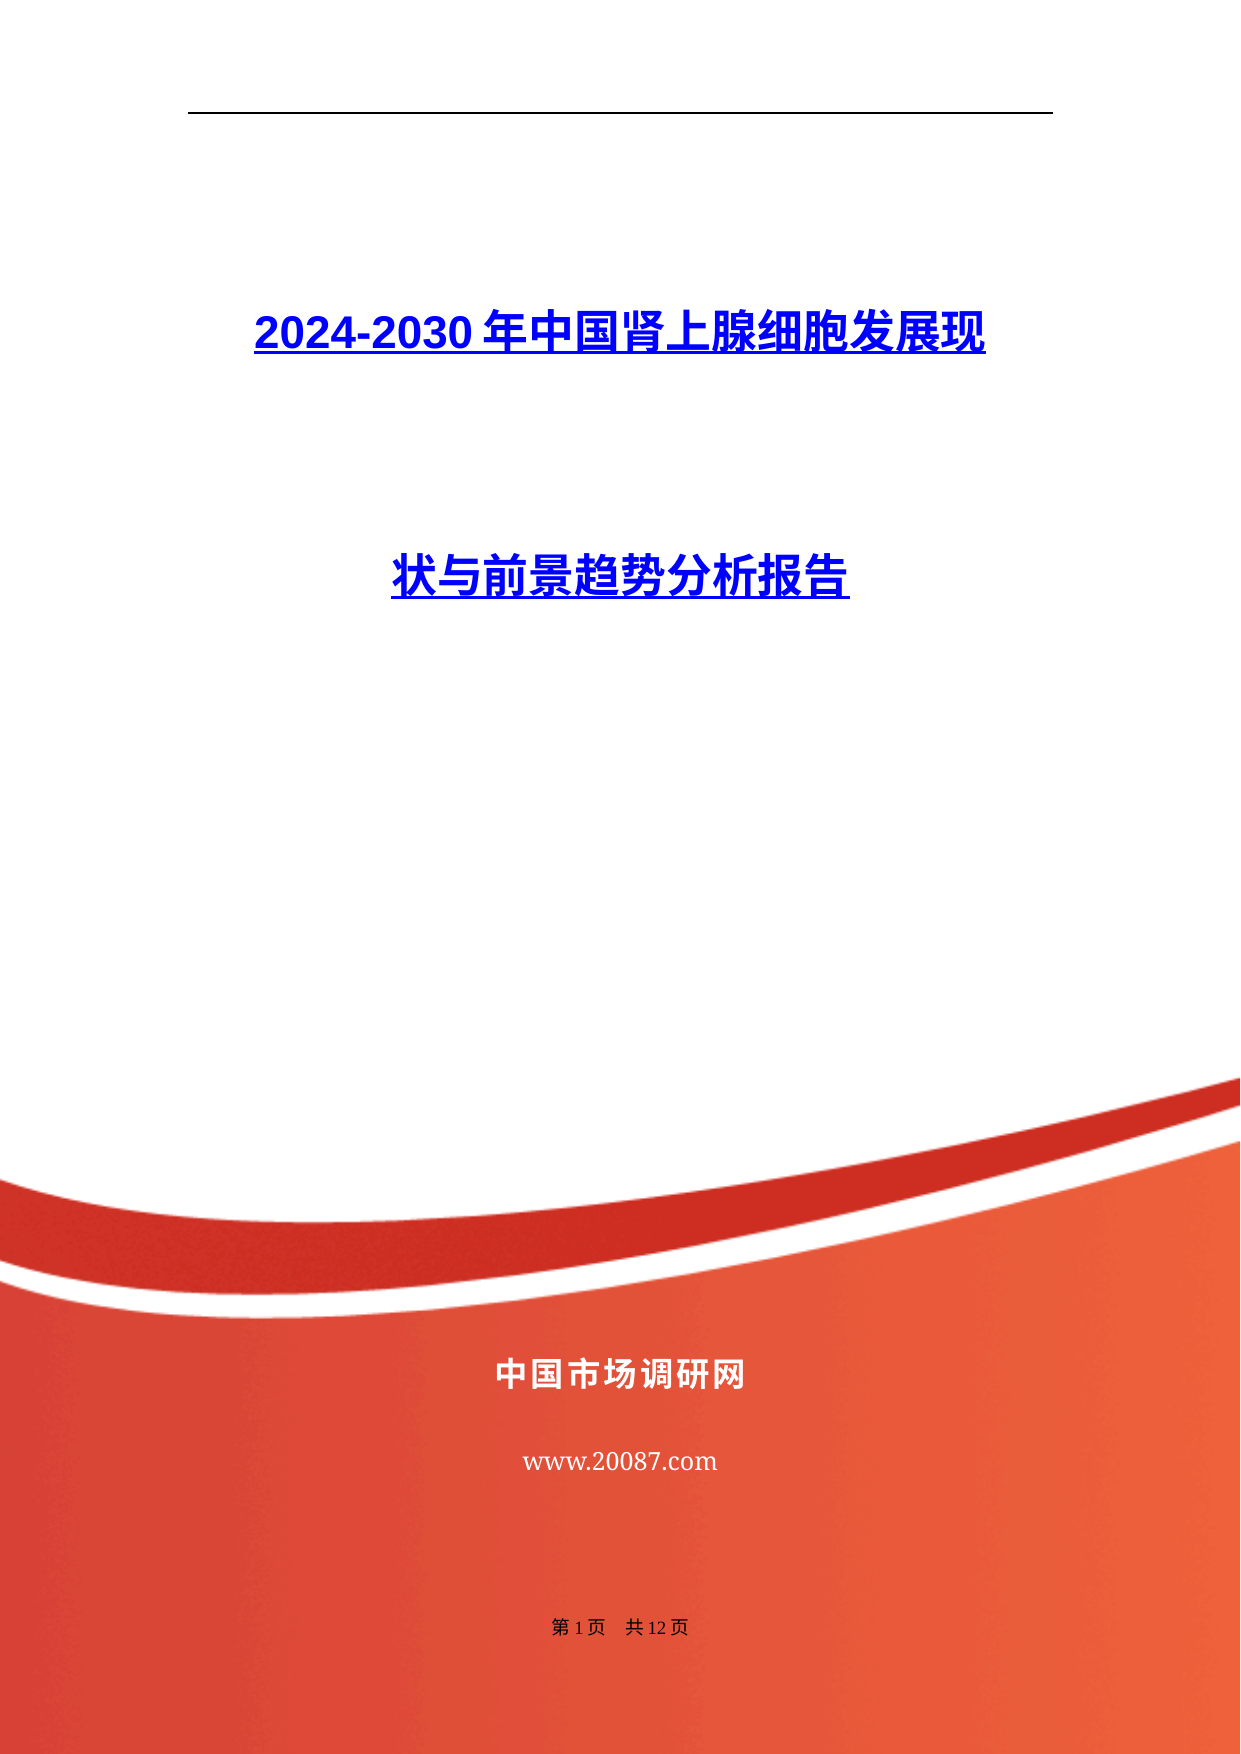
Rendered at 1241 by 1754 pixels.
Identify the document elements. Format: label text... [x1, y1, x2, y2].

subtitle 中国市场调研网 [187, 1339, 1053, 1404]
text www.20087.com [187, 1428, 1053, 1493]
picture [0, 1006, 1241, 1754]
table_header 2024-2030年中国肾上腺细胞发展现状与前景趋势分析报告 [188, 207, 1053, 773]
